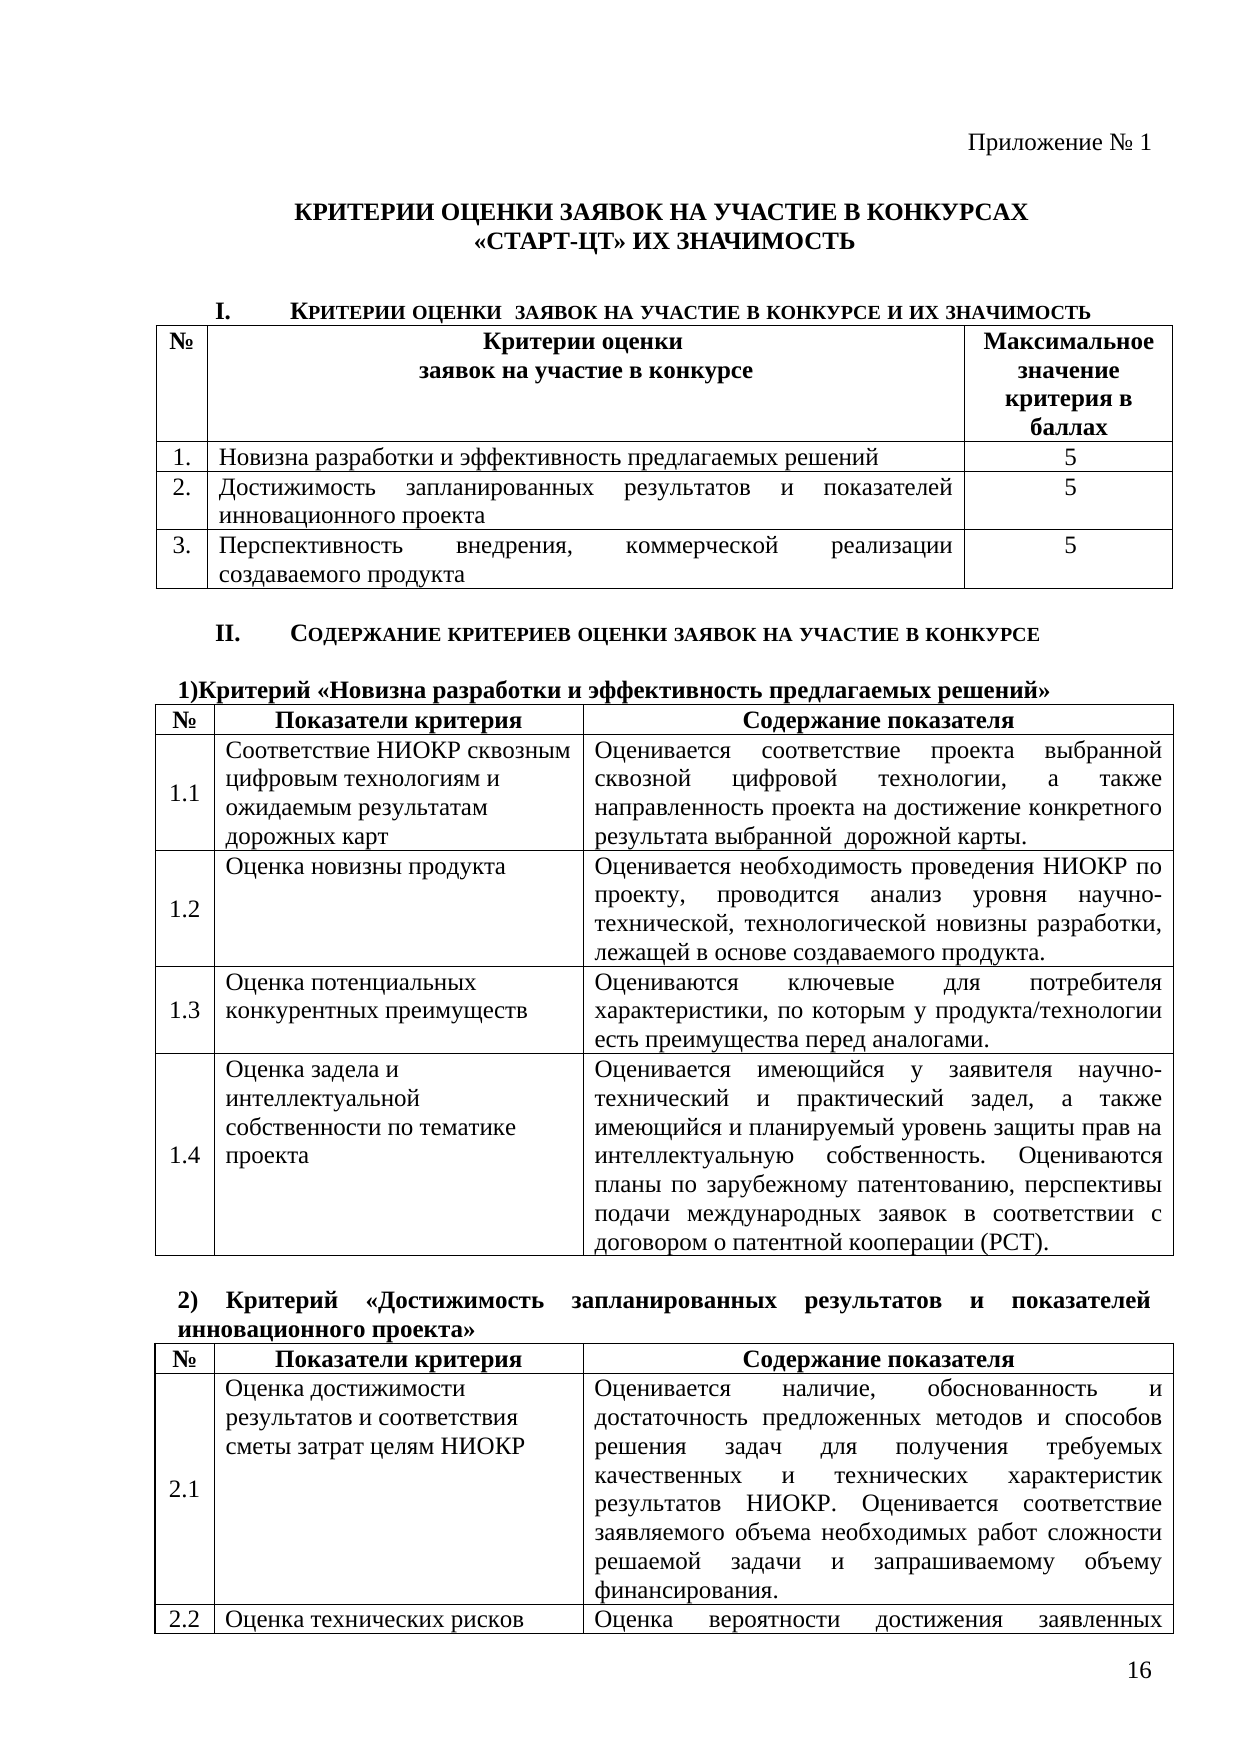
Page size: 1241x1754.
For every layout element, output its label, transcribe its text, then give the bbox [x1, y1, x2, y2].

list Критерии оценки заявок на участие в конкурсе и их значимость [215, 296, 1152, 325]
table_cell Оценивается имеющийся у заявителя научно-технический и практический задел, а также имеющийся и планируемый уровень защиты прав на интеллектуальную собственность. Оцениваются планы по зарубежному патентованию, перспективы подачи международных заявок в соответствии с договором о патентной кооперации (PCT). [584, 1054, 1173, 1255]
table_cell 1.1 [156, 735, 214, 850]
table_cell Оценивается наличие, обоснованность и достаточность предложенных методов и способов решения задач для получения требуемых качественных и технических характеристик результатов НИОКР. Оценивается соответствие заявляемого объема необходимых работ сложности решаемой задачи и запрашиваемому объему финансирования. [584, 1374, 1173, 1603]
table_cell 1.4 [156, 1054, 214, 1255]
table_cell Перспективность внедрения, коммерческой реализации создаваемого продукта [208, 530, 964, 588]
text 1)Критерий «Новизна разработки и эффективность предлагаемых решений» [177, 675, 1152, 704]
table_cell 2.2 [156, 1605, 214, 1633]
table_header № [157, 326, 207, 441]
table_cell Оценка достижимости результатов и соответствия сметы затрат целям НИОКР [215, 1374, 583, 1603]
table_header Показатели критерия [215, 705, 583, 734]
table_cell Оцениваются ключевые для потребителя характеристики, по которым у продукта/технологии есть преимущества перед аналогами. [584, 967, 1173, 1053]
table_cell Новизна разработки и эффективность предлагаемых решений [208, 442, 964, 471]
text Приложение № 1 [177, 127, 1152, 156]
table_cell 1. [157, 442, 207, 471]
table_header Показатели критерия [215, 1344, 583, 1372]
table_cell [584, 1605, 1173, 1633]
table_cell Оценка технических рисков [215, 1605, 583, 1633]
table_cell 1.2 [156, 851, 214, 966]
table_header № [156, 705, 214, 734]
list Содержание критериев оценки заявок на участие в конкурсе [215, 618, 1152, 646]
table_header Максимальное значение критерия в баллах [965, 326, 1172, 441]
table_cell Оценивается соответствие проекта выбранной сквозной цифровой технологии, а также направленность проекта на достижение конкретного результата выбранной дорожной карты. [584, 735, 1173, 850]
table_cell Оценка новизны продукта [215, 851, 583, 966]
subtitle КРИТЕРИИ ОЦЕНКИ ЗАЯВОК НА УЧАСТИЕ В КОНКУРСАХ «СТАРТ-ЦТ» ИХ ЗНАЧИМОСТЬ [177, 197, 1152, 255]
table_header Содержание показателя [584, 705, 1173, 734]
table_cell Оценка потенциальных конкурентных преимуществ [215, 967, 583, 1053]
table_cell Оценивается необходимость проведения НИОКР по проекту, проводится анализ уровня научно-технической, технологической новизны разработки, лежащей в основе создаваемого продукта. [584, 851, 1173, 966]
table_header Содержание показателя [584, 1344, 1173, 1372]
table_header № [156, 1344, 214, 1372]
table_cell 2. [157, 472, 207, 529]
table_cell 1.3 [156, 967, 214, 1053]
table_cell 2.1 [156, 1374, 214, 1603]
table_cell 3. [157, 530, 207, 588]
table_cell 5 [965, 472, 1172, 529]
text 2) Критерий «Достижимость запланированных результатов и показателей инновационного проекта» [177, 1285, 1152, 1343]
table_cell Соответствие НИОКР сквозным цифровым технологиям и ожидаемым результатам дорожных карт [215, 735, 583, 850]
table_header Критерии оценки заявок на участие в конкурсе [208, 326, 964, 441]
table_cell Оценка задела и интеллектуальной собственности по тематике проекта [215, 1054, 583, 1255]
table_cell Достижимость запланированных результатов и показателей инновационного проекта [208, 472, 964, 529]
table_cell 5 [965, 442, 1172, 471]
table_cell 5 [965, 530, 1172, 588]
